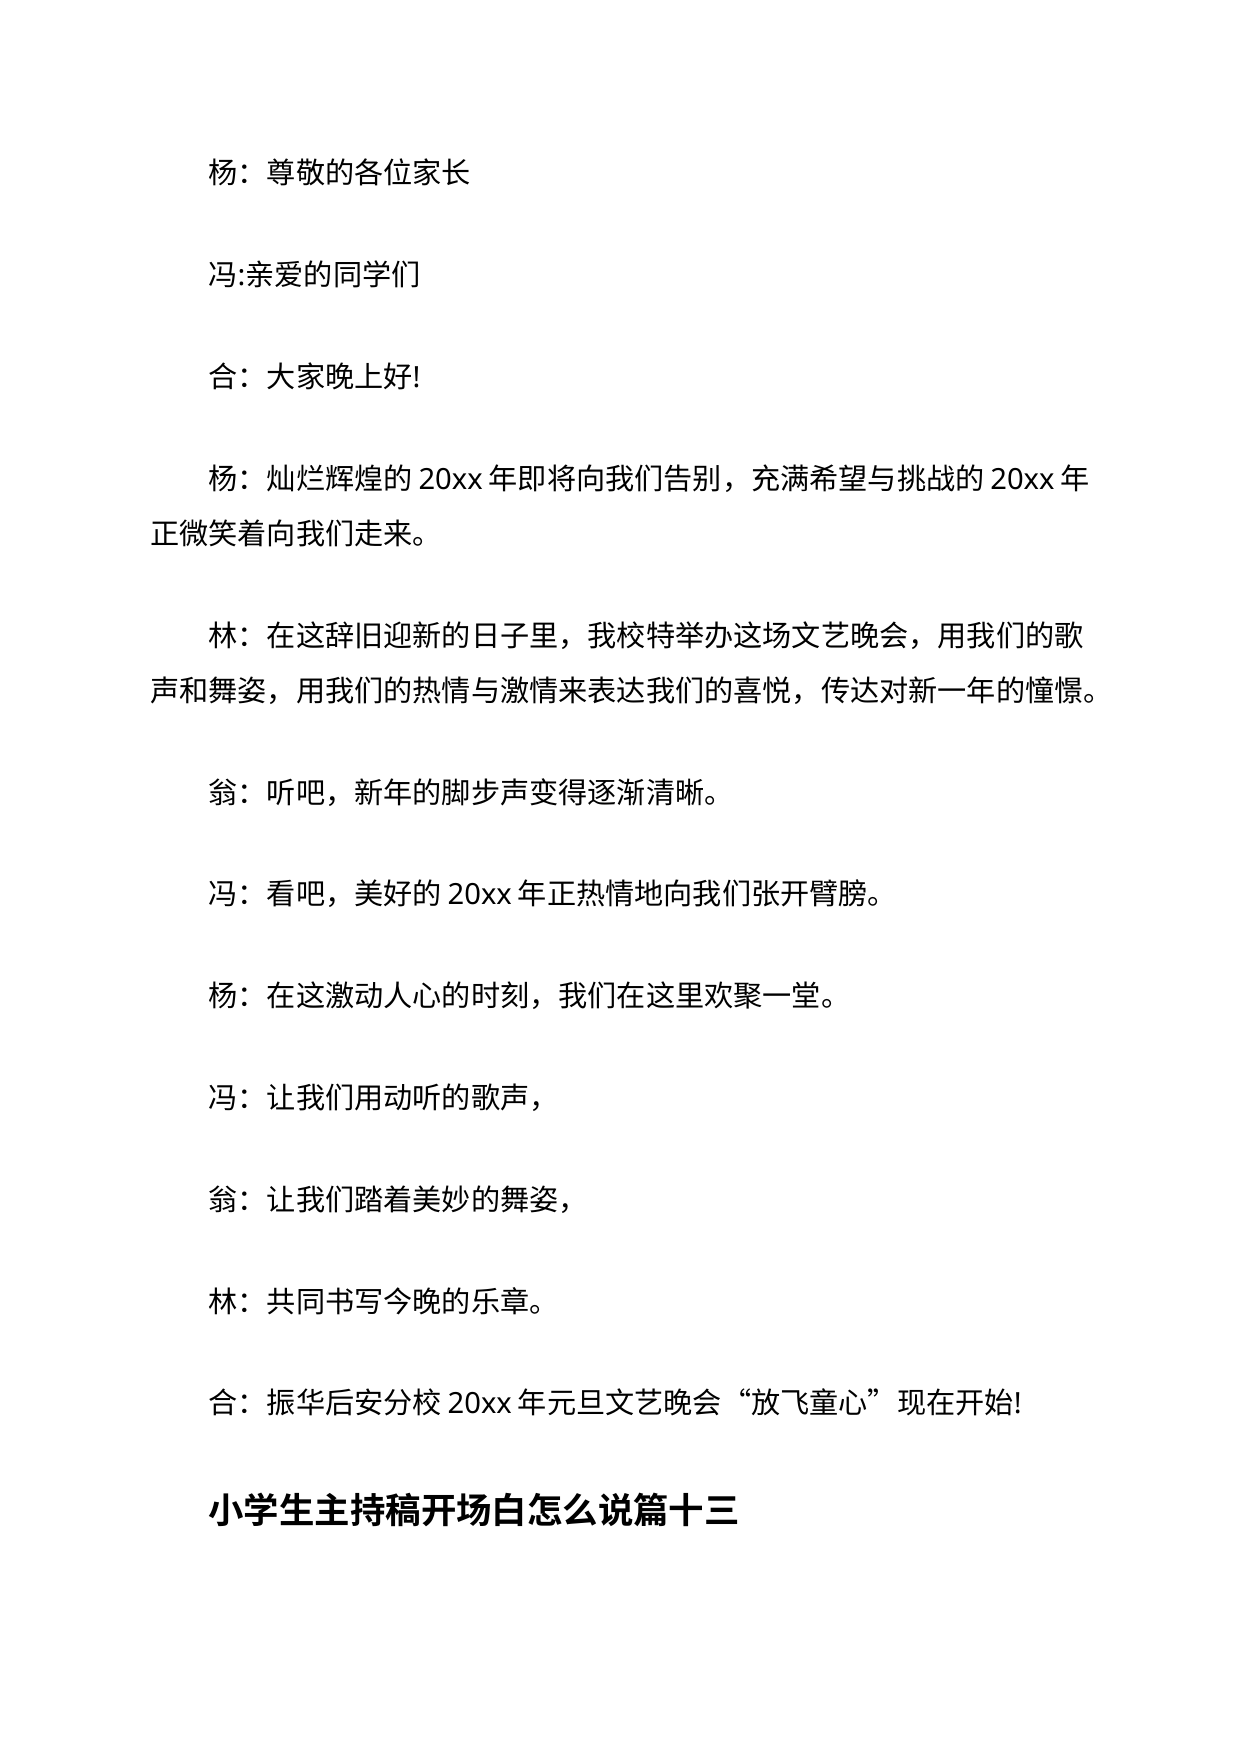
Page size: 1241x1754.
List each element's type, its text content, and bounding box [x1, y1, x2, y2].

text 杨：尊敬的各位家长 [150, 150, 1090, 192]
text 合：振华后安分校20xx年元旦文艺晚会“放飞童心”现在开始! [150, 1380, 1090, 1422]
text 杨：灿烂辉煌的20xx年即将向我们告别，充满希望与挑战的20xx年正微笑着向我们走来。 [150, 456, 1090, 553]
text 杨：在这激动人心的时刻，我们在这里欢聚一堂。 [150, 973, 1090, 1015]
text 合：大家晚上好! [150, 354, 1090, 396]
text 冯：看吧，美好的20xx年正热情地向我们张开臂膀。 [150, 871, 1090, 913]
text 林：在这辞旧迎新的日子里，我校特举办这场文艺晚会，用我们的歌声和舞姿，用我们的热情与激情来表达我们的喜悦，传达对新一年的憧憬。 [150, 612, 1090, 710]
text 翁：让我们踏着美妙的舞姿， [150, 1176, 1090, 1219]
text 翁：听吧，新年的脚步声变得逐渐清晰。 [150, 769, 1090, 811]
text 林：共同书写今晚的乐章。 [150, 1278, 1090, 1321]
text 小学生主持稿开场白怎么说篇十三 [150, 1482, 1090, 1533]
text 冯:亲爱的同学们 [150, 252, 1090, 294]
text 冯：让我们用动听的歌声， [150, 1075, 1090, 1117]
